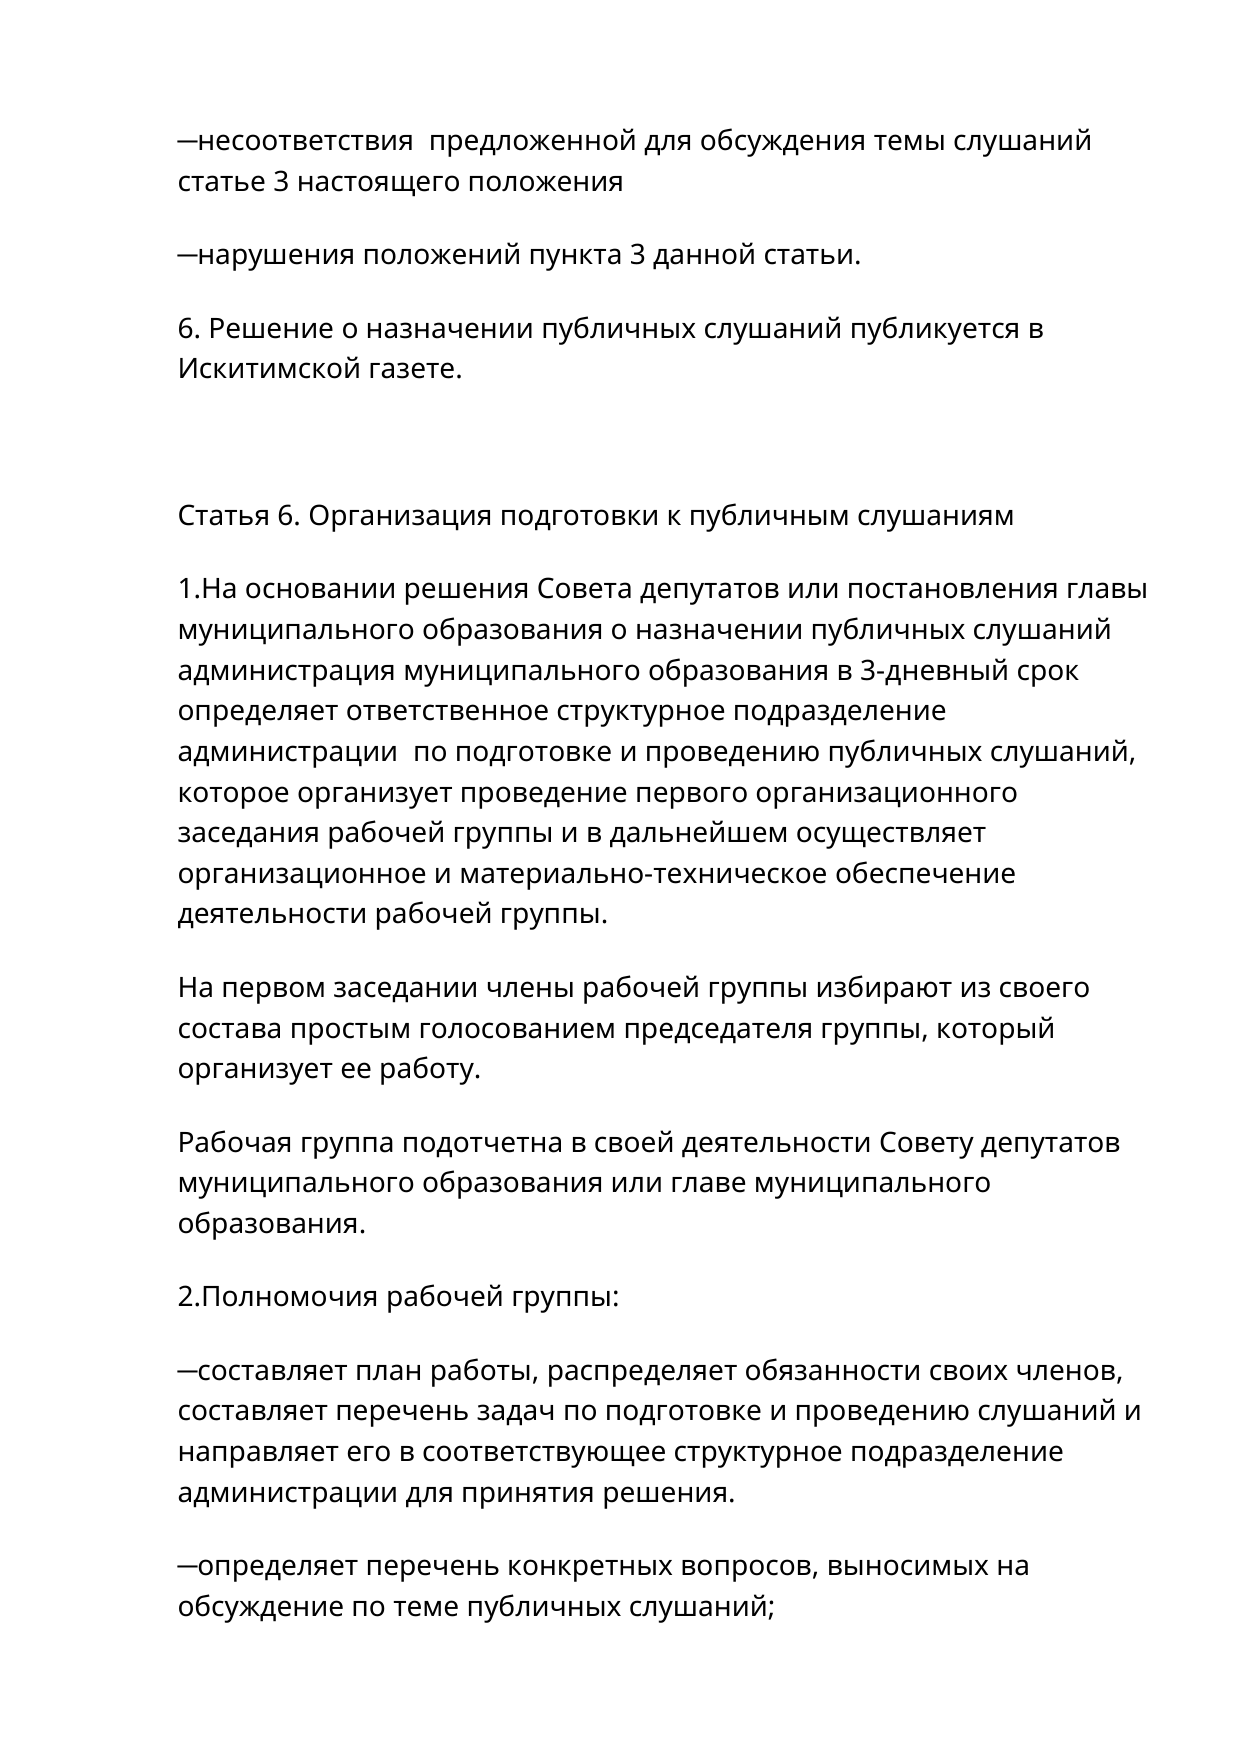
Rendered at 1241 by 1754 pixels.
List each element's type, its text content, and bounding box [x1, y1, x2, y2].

text ─нарушения положений пункта 3 данной статьи. [177, 232, 1152, 273]
text Рабочая группа подотчетна в своей деятельности Совету депутатов муниципального образования или главе муниципального образования. [177, 1120, 1152, 1242]
text 6. Решение о назначении публичных слушаний публикуется в Искитимской газете. [177, 306, 1152, 387]
text ─составляет план работы, распределяет обязанности своих членов, составляет перечень задач по подготовке и проведению слушаний и направляет его в соответствующее структурное подразделение администрации для принятия решения. [177, 1348, 1152, 1510]
text ─несоответствия предложенной для обсуждения темы слушаний статье 3 настоящего положения [177, 118, 1152, 199]
text На первом заседании члены рабочей группы избирают из своего состава простым голосованием председателя группы, который организует ее работу. [177, 965, 1152, 1087]
text 1.На основании решения Совета депутатов или постановления главы муниципального образования о назначении публичных слушаний администрация муниципального образования в 3-дневный срок определяет ответственное структурное подразделение администрации по подготовке и проведению публичных слушаний, которое организует проведение первого организационного заседания рабочей группы и в дальнейшем осуществляет организационное и материально-техническое обеспечение деятельности рабочей группы. [177, 567, 1152, 932]
text Статья 6. Организация подготовки к публичным слушаниям [177, 493, 1152, 534]
text ─определяет перечень конкретных вопросов, выносимых на обсуждение по теме публичных слушаний; [177, 1543, 1152, 1624]
text 2.Полномочия рабочей группы: [177, 1274, 1152, 1315]
